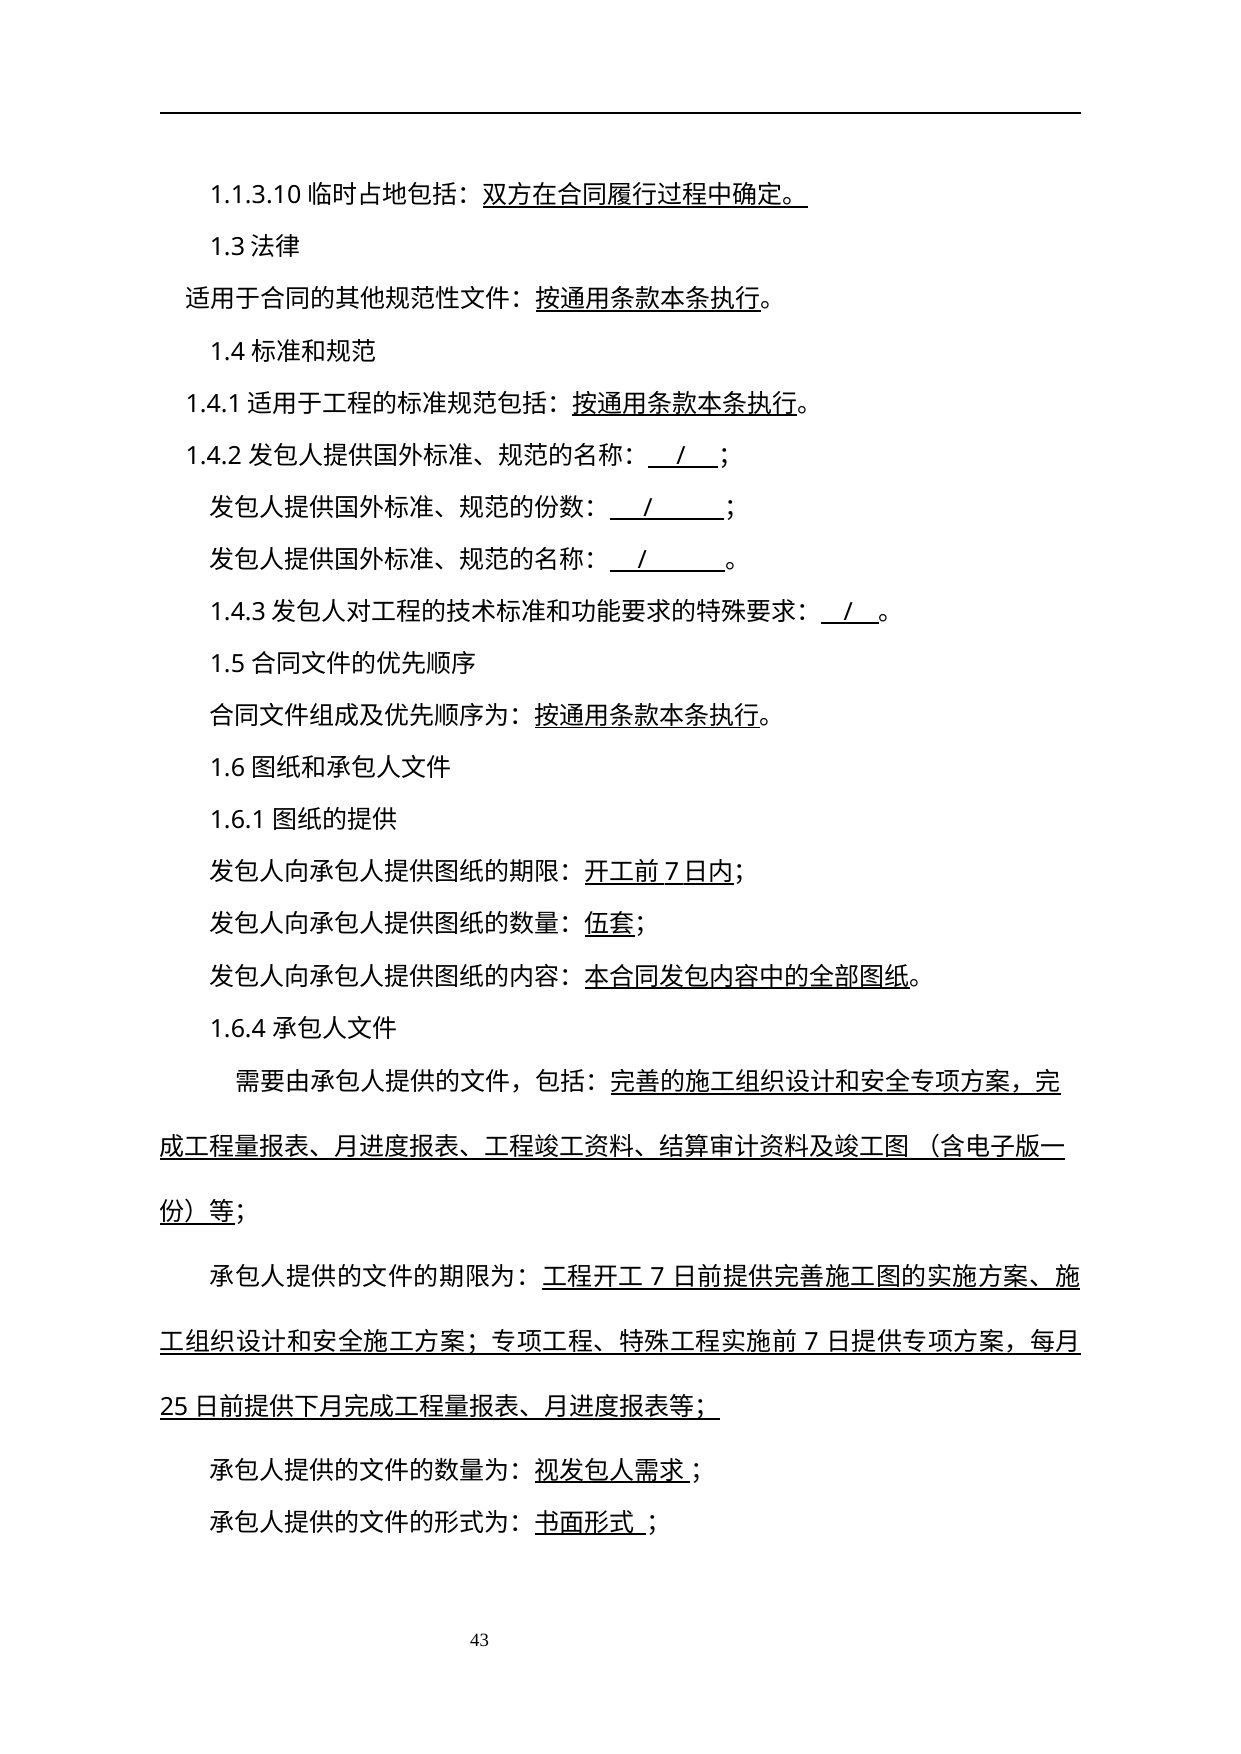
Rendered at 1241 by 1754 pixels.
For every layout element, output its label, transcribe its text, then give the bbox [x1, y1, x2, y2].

text 1.6.4 承包人文件 [159, 995, 1081, 1047]
text 1.6 图纸和承包人文件 [159, 735, 1081, 787]
text 1.4.1适用于工程的标准规范包括：按通用条款本条执行。 [159, 370, 1081, 422]
text 发包人提供国外标准、规范的份数： / ； [159, 474, 1081, 527]
text 发包人向承包人提供图纸的内容：本合同发包内容中的全部图纸。 [159, 943, 1081, 995]
text 发包人提供国外标准、规范的名称： / 。 [159, 527, 1081, 579]
text 1.3法律 [159, 214, 1081, 266]
text 1.5 合同文件的优先顺序 [159, 631, 1081, 683]
text 发包人向承包人提供图纸的期限：开工前7日内； [159, 839, 1081, 891]
text 适用于合同的其他规范性文件：按通用条款本条执行。 [159, 266, 1081, 318]
text 发包人向承包人提供图纸的数量：伍套； [159, 891, 1081, 943]
text 承包人提供的文件的期限为：工程开工 7 日前提供完善施工图的实施方案、施工组织设计和安全施工方案；专项工程、特殊工程实施前 7 日提供专项方案，每月 25 日前提供下月完成工程量报表、月进度报表等； [159, 1242, 1081, 1353]
text 1.4.2 发包人提供国外标准、规范的名称： / ； [159, 422, 1081, 474]
text 需要由承包人提供的文件，包括：完善的施工组织设计和安全专项方案，完成工程量报表、月进度报表、工程竣工资料、结算审计资料及竣工图 （含电子版一份）等； [159, 1047, 1081, 1242]
text 1.6.1 图纸的提供 [159, 787, 1081, 839]
text 1.4.3发包人对工程的技术标准和功能要求的特殊要求： / 。 [159, 579, 1081, 631]
text 合同文件组成及优先顺序为：按通用条款本条执行。 [159, 683, 1081, 735]
text 1.4 标准和规范 [159, 318, 1081, 370]
text 承包人提供的文件的形式为：书面形式 ； [159, 1489, 1081, 1542]
text 承包人提供的文件的数量为：视发包人需求 ； [159, 1437, 1081, 1489]
text 承包人提供的文件的期限为：工程开工 7 日前提供完善施工图的实施方案、施工组织设计和安全施工方案；专项工程、特殊工程实施前 7 日提供专项方案，每月 25 日前提供下月完成工程量报表、月进度报表等； [159, 1354, 1081, 1437]
text 1.1.3.10 临时占地包括：双方在合同履行过程中确定。 [159, 162, 1081, 214]
